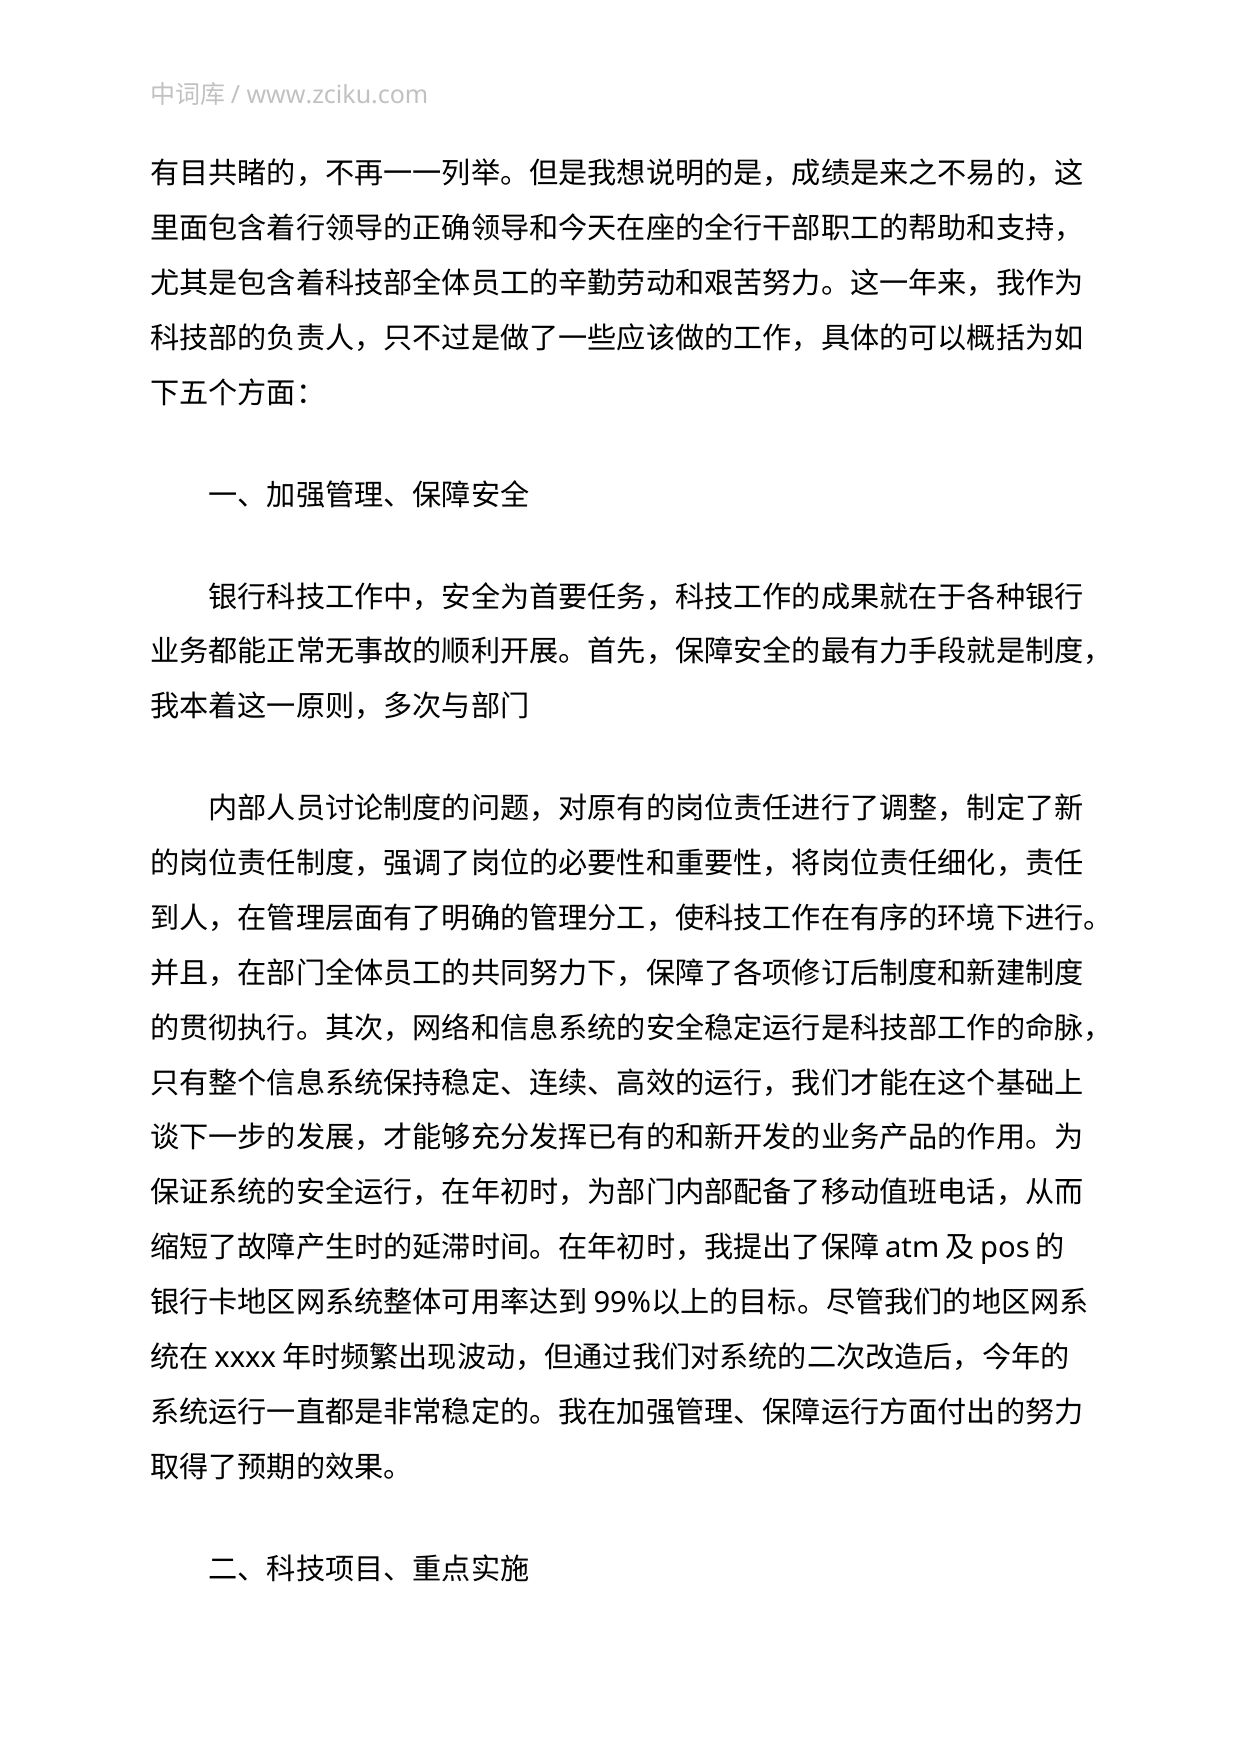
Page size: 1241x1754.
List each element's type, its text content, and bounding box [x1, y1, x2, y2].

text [150, 150, 1090, 412]
text 一、加强管理、保障安全 [150, 471, 1090, 514]
text 银行科技工作中，安全为首要任务，科技工作的成果就在于各种银行业务都能正常无事故的顺利开展。首先，保障安全的最有力手段就是制度，我本着这一原则，多次与部门 [150, 573, 1090, 725]
text 内部人员讨论制度的问题，对原有的岗位责任进行了调整，制定了新的岗位责任制度，强调了岗位的必要性和重要性，将岗位责任细化，责任到人，在管理层面有了明确的管理分工，使科技工作在有序的环境下进行。并且，在部门全体员工的共同努力下，保障了各项修订后制度和新建制度的贯彻执行。其次，网络和信息系统的安全稳定运行是科技部工作的命脉，只有整个信息系统保持稳定、连续、高效的运行，我们才能在这个基础上谈下一步的发展，才能够充分发挥已有的和新开发的业务产品的作用。为保证系统的安全运行，在年初时，为部门内部配备了移动值班电话，从而缩短了故障产生时的延滞时间。在年初时，我提出了保障atm及pos的银行卡地区网系统整体可用率达到99%以上的目标。尽管我们的地区网系统在xxxx年时频繁出现波动，但通过我们对系统的二次改造后，今年的系统运行一直都是非常稳定的。我在加强管理、保障运行方面付出的努力取得了预期的效果。 [150, 785, 1090, 1486]
text 二、科技项目、重点实施 [150, 1546, 1090, 1588]
